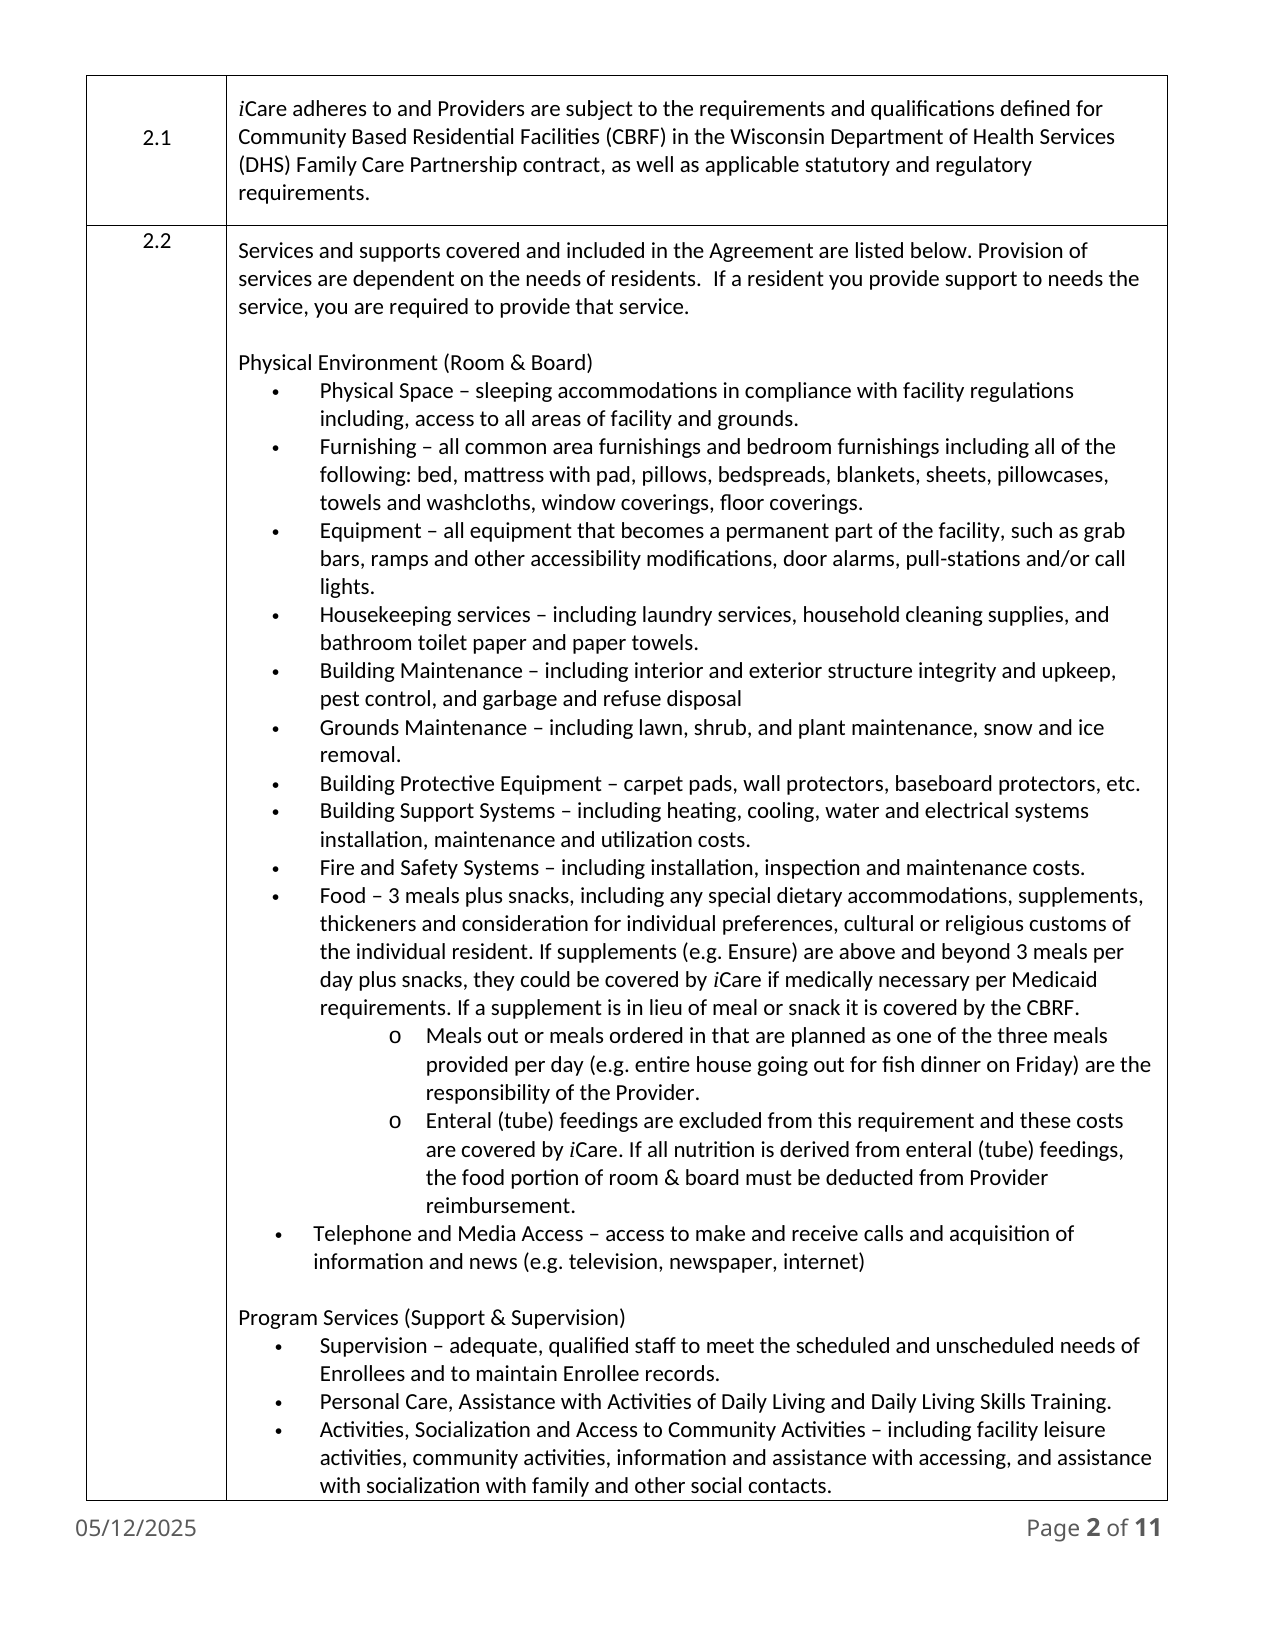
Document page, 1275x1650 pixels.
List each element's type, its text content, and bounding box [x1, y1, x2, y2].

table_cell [227, 226, 1167, 1499]
table_cell 2.2 [87, 226, 226, 1499]
table_cell iCare adheres to and Providers are subject to the requirements and qualifications defined for Community Based Residential Facilities (CBRF) in the Wisconsin Department of Health Services (DHS) Family Care Partnership contract, as well as applicable statutory and regulatory requirements. [227, 76, 1167, 225]
table_cell 2.1 [87, 76, 226, 225]
